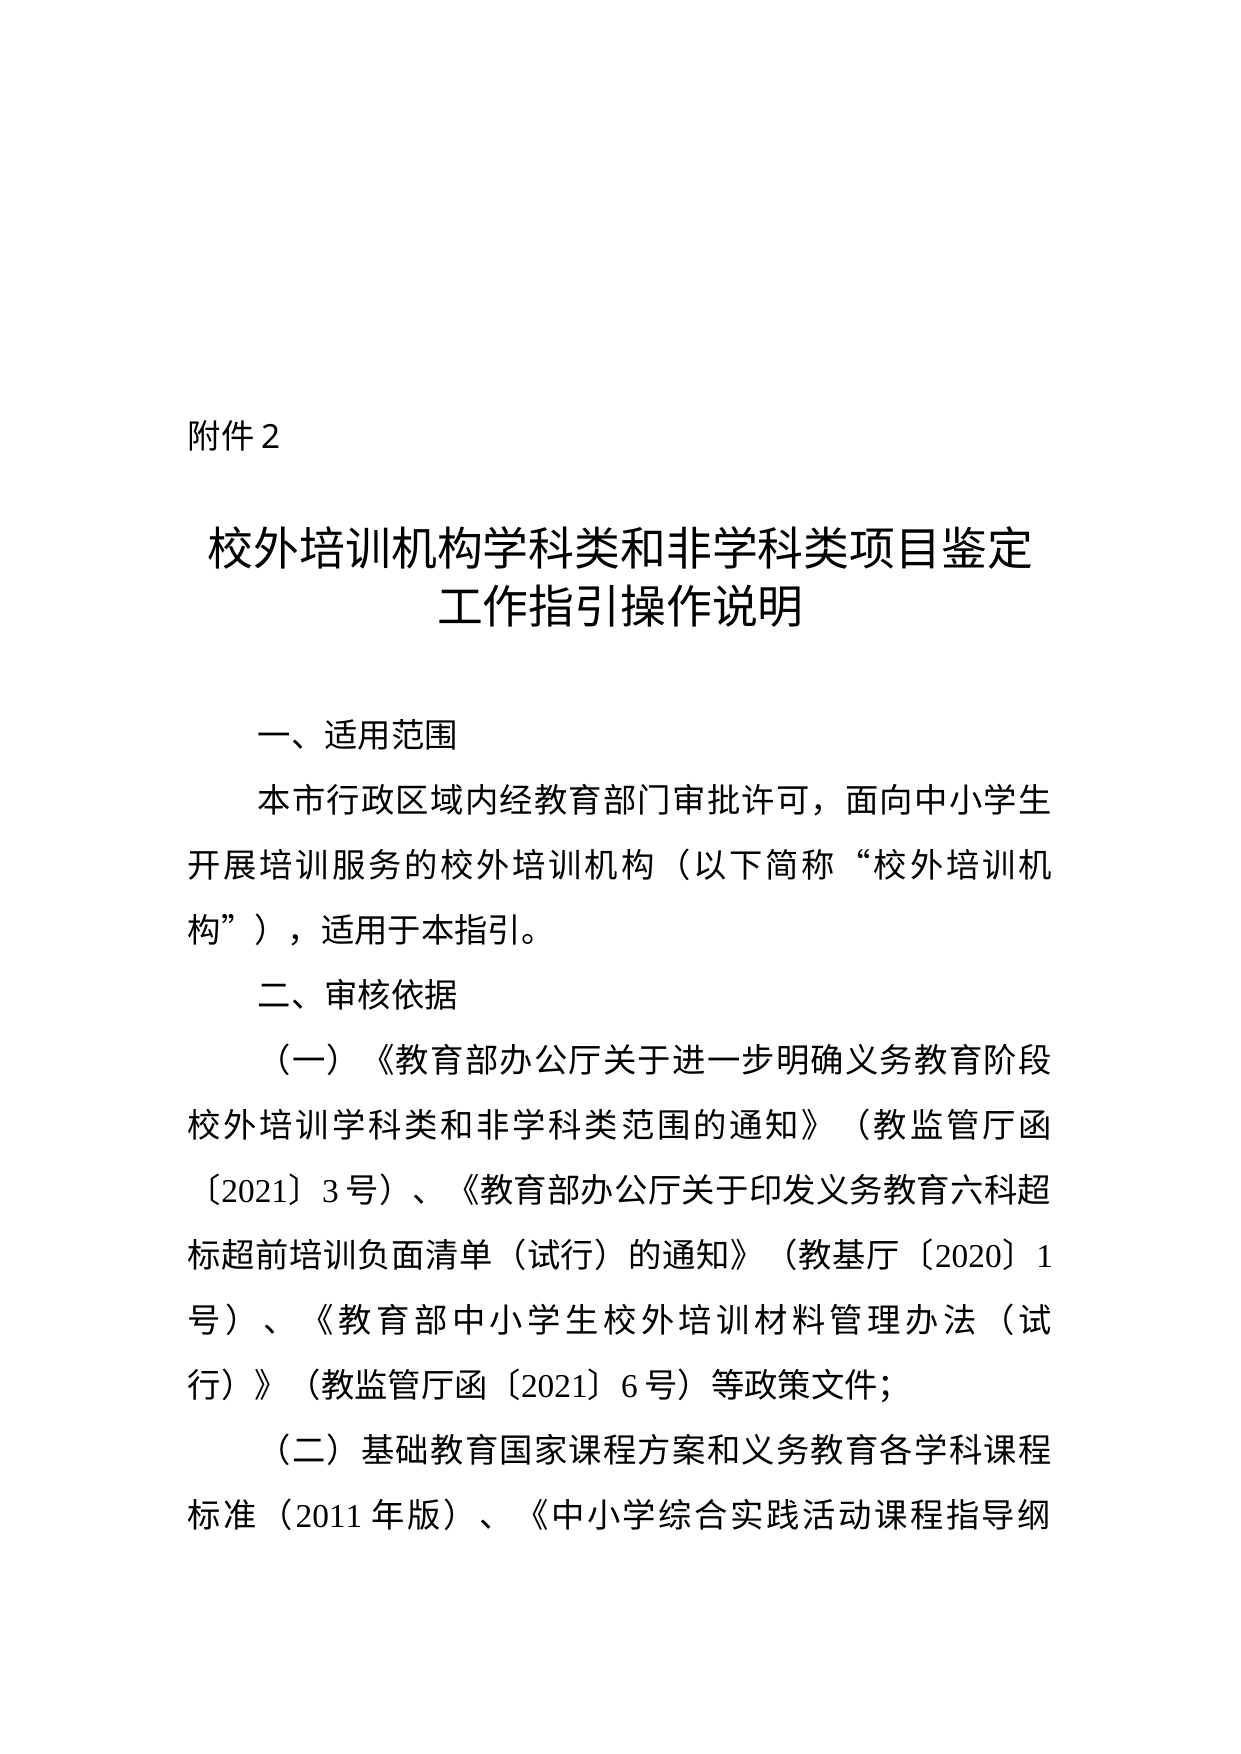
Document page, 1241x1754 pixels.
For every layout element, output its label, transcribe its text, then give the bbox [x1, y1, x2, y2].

text 二、审核依据 [187, 960, 1053, 1025]
text 校外培训机构学科类和非学科类项目鉴定 [187, 519, 1053, 577]
text 附件2 [187, 402, 1053, 460]
text 本市行政区域内经教育部门审批许可，面向中小学生开展培训服务的校外培训机构（以下简称“校外培训机构”），适用于本指引。 [187, 765, 1053, 960]
text 一、适用范围 [187, 700, 1053, 765]
text （一）《教育部办公厅关于进一步明确义务教育阶段校外培训学科类和非学科类范围的通知》（教监管厅函〔2021〕3号）、《教育部办公厅关于印发义务教育六科超标超前培训负面清单（试行）的通知》（教基厅〔2020〕1号）、《教育部中小学生校外培训材料管理办法（试行）》（教监管厅函〔2021〕6号）等政策文件； [187, 1025, 1053, 1415]
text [187, 1415, 1053, 1545]
text 工作指引操作说明 [187, 577, 1053, 635]
